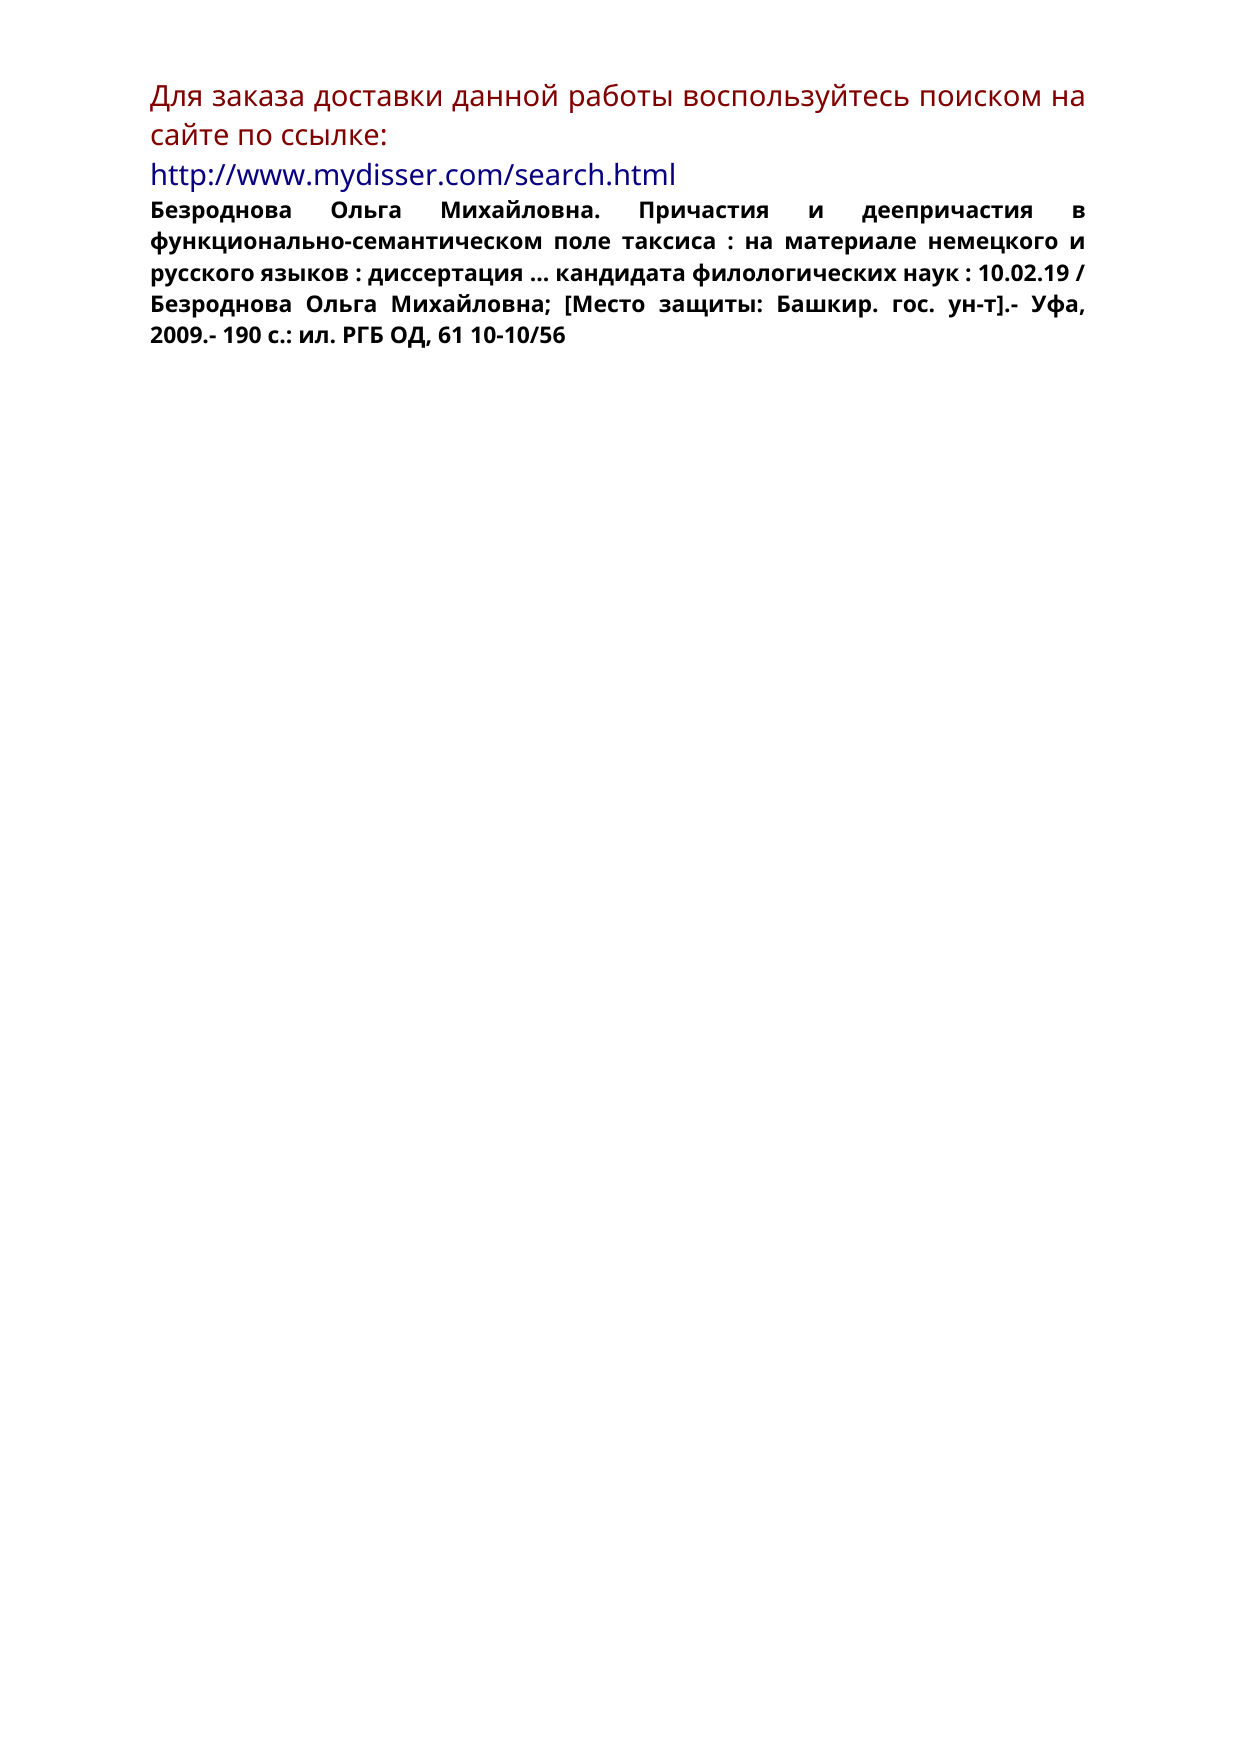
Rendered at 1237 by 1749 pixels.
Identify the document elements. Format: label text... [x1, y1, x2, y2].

text Безроднова Ольга Михайловна. Причастия и деепричастия в функционально-семантическом поле таксиса : на материале немецкого и русского языков : диссертация ... кандидата филологических наук : 10.02.19 / Безроднова Ольга Михайловна; [Место защиты: Башкир. гос. ун-т].- Уфа, 2009.- 190 с.: ил. РГБ ОД, 61 10-10/56 [150, 194, 1086, 350]
